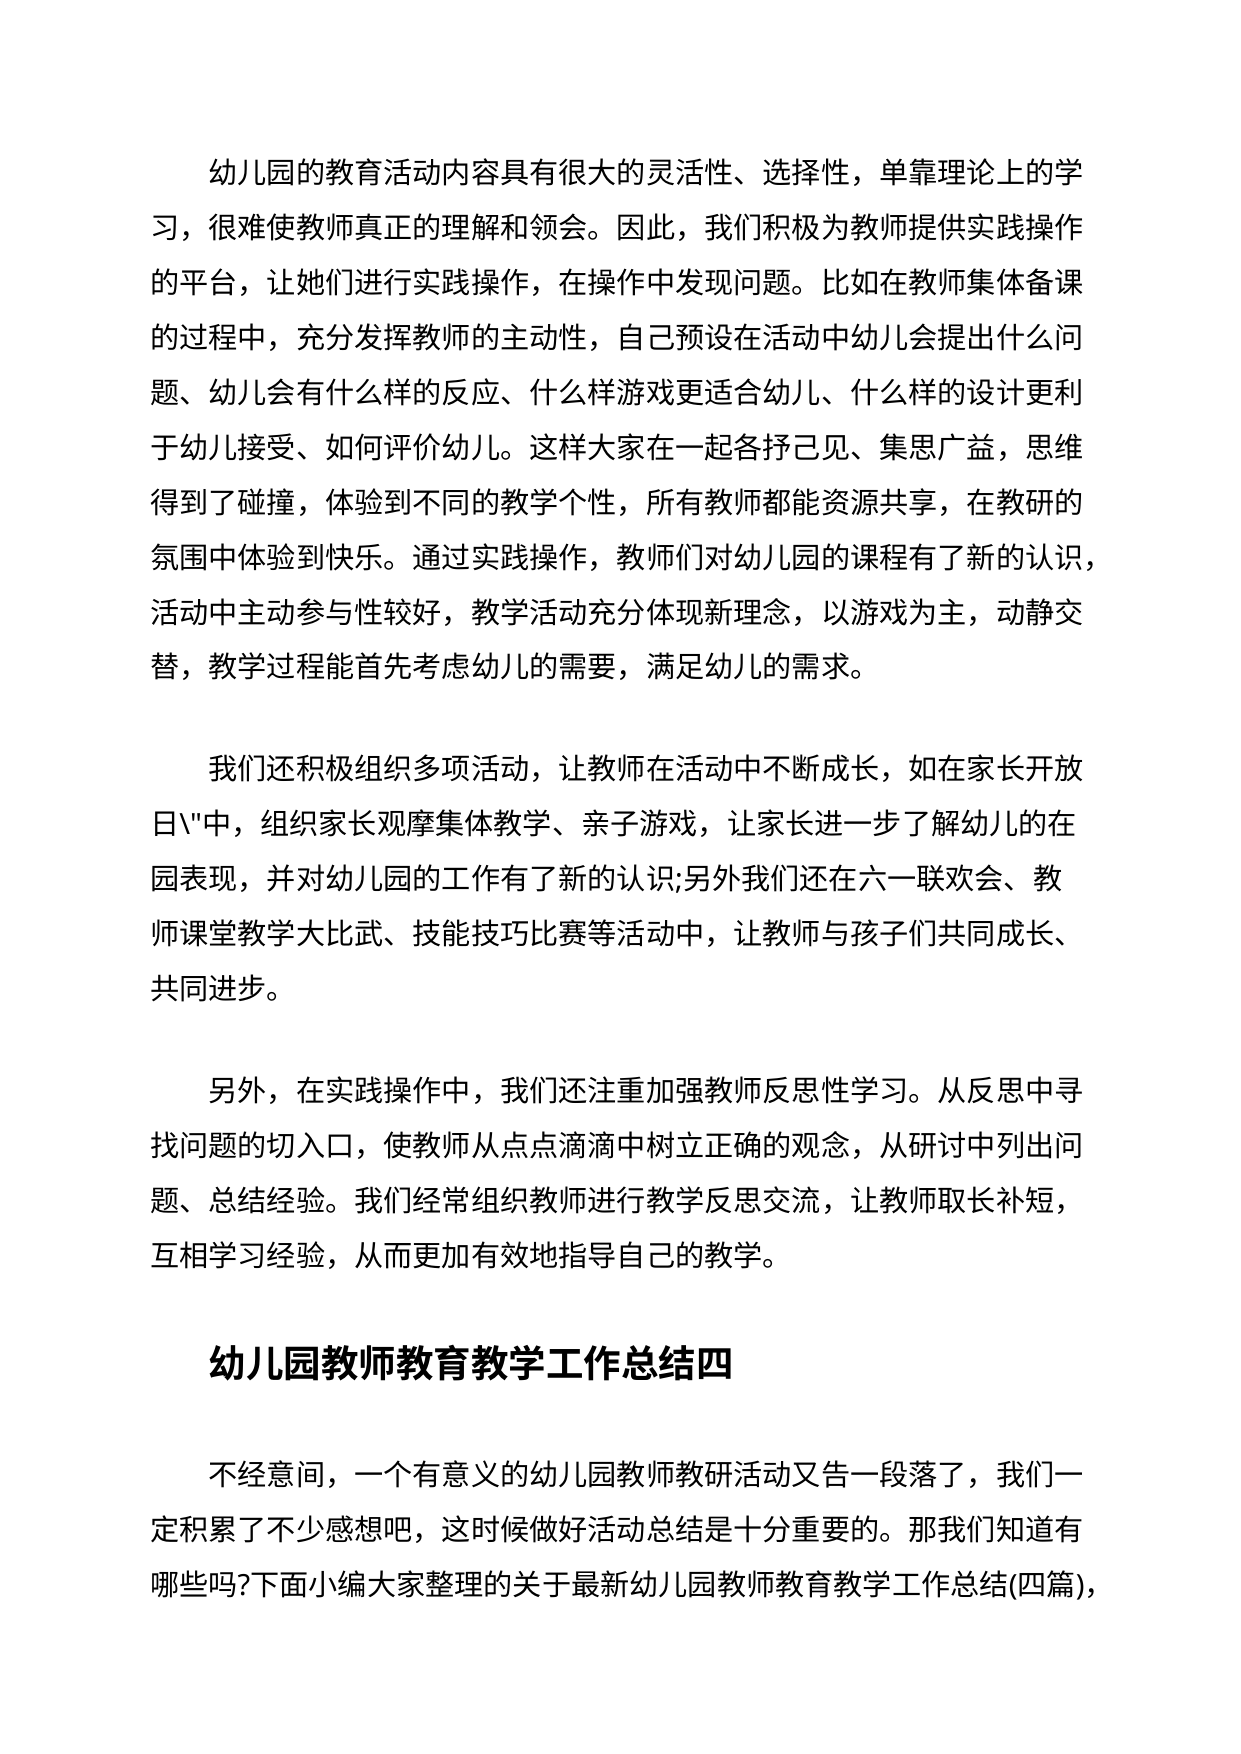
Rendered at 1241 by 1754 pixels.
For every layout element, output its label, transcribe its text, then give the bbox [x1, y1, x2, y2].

text 我们还积极组织多项活动，让教师在活动中不断成长，如在家长开放日\"中，组织家长观摩集体教学、亲子游戏，让家长进一步了解幼儿的在园表现，并对幼儿园的工作有了新的认识;另外我们还在六一联欢会、教师课堂教学大比武、技能技巧比赛等活动中，让教师与孩子们共同成长、共同进步。 [150, 746, 1090, 1008]
text 另外，在实践操作中，我们还注重加强教师反思性学习。从反思中寻找问题的切入口，使教师从点点滴滴中树立正确的观念，从研讨中列出问题、总结经验。我们经常组织教师进行教学反思交流，让教师取长补短，互相学习经验，从而更加有效地指导自己的教学。 [150, 1067, 1090, 1274]
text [150, 1451, 1090, 1603]
text 幼儿园教师教育教学工作总结四 [150, 1334, 1090, 1388]
text 幼儿园的教育活动内容具有很大的灵活性、选择性，单靠理论上的学习，很难使教师真正的理解和领会。因此，我们积极为教师提供实践操作的平台，让她们进行实践操作，在操作中发现问题。比如在教师集体备课的过程中，充分发挥教师的主动性，自己预设在活动中幼儿会提出什么问题、幼儿会有什么样的反应、什么样游戏更适合幼儿、什么样的设计更利于幼儿接受、如何评价幼儿。这样大家在一起各抒己见、集思广益，思维得到了碰撞，体验到不同的教学个性，所有教师都能资源共享，在教研的氛围中体验到快乐。通过实践操作，教师们对幼儿园的课程有了新的认识，活动中主动参与性较好，教学活动充分体现新理念，以游戏为主，动静交替，教学过程能首先考虑幼儿的需要，满足幼儿的需求。 [150, 150, 1090, 686]
